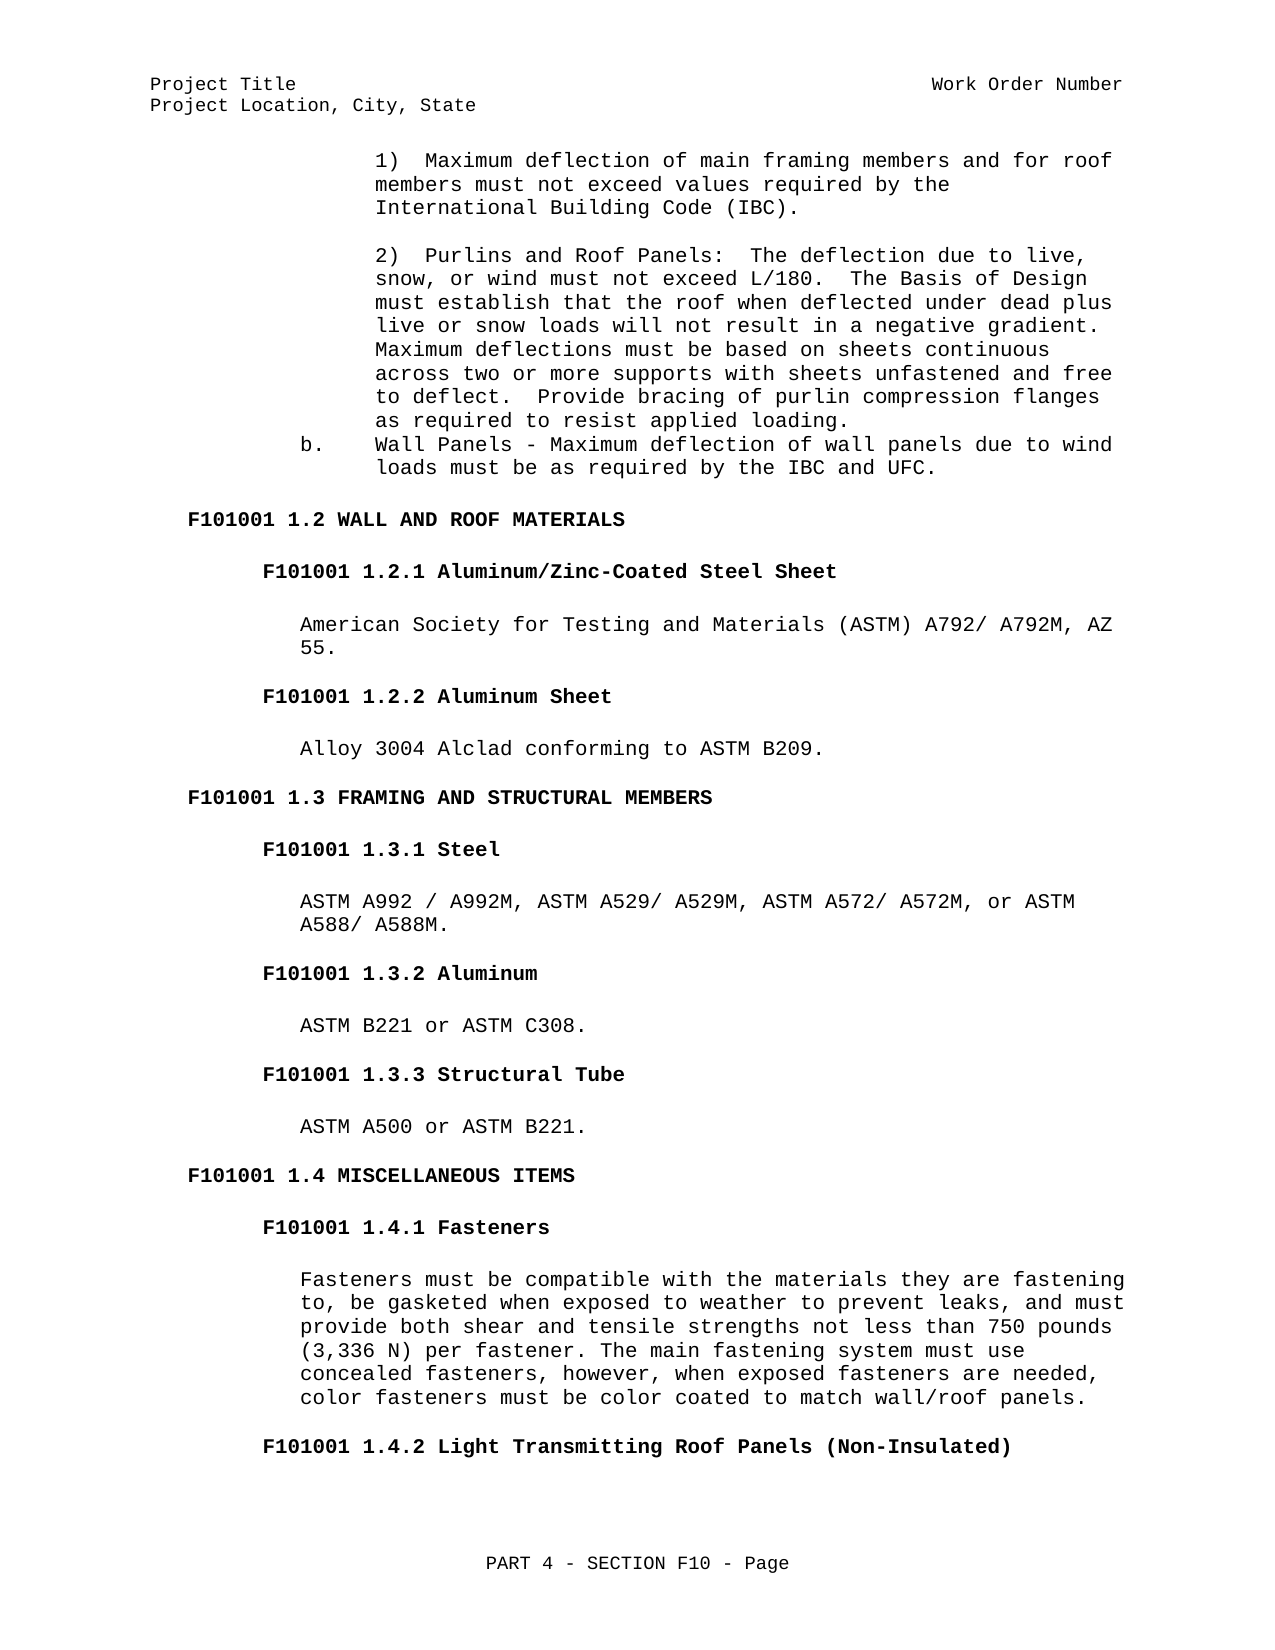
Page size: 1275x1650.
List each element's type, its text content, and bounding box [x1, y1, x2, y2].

text Alloy 3004 Alclad conforming to ASTM B209. [300, 738, 1125, 762]
text ASTM B221 or ASTM C308. [300, 1015, 1125, 1039]
text F101001 1.4.2 Light Transmitting Roof Panels (Non-Insulated) [225, 1436, 1125, 1459]
text F101001 1.3 FRAMING AND STRUCTURAL MEMBERS [150, 787, 1125, 810]
text ASTM A500 or ASTM B221. [300, 1116, 1125, 1139]
text F101001 1.3.3 Structural Tube [225, 1064, 1125, 1087]
text F101001 1.2 WALL AND ROOF MATERIALS [150, 509, 1125, 533]
text F101001 1.2.2 Aluminum Sheet [225, 686, 1125, 709]
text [300, 150, 1125, 434]
text F101001 1.4 MISCELLANEOUS ITEMS [150, 1164, 1125, 1188]
text ASTM A992 / A992M, ASTM A529/ A529M, ASTM A572/ A572M, or ASTM A588/ A588M. [300, 891, 1125, 938]
text F101001 1.4.1 Fasteners [225, 1217, 1125, 1240]
text American Society for Testing and Materials (ASTM) A792/ A792M, AZ 55. [300, 614, 1125, 661]
text F101001 1.3.2 Aluminum [225, 963, 1125, 987]
text Fasteners must be compatible with the materials they are fastening to, be gasketed when exposed to weather to prevent leaks, and must provide both shear and tensile strengths not less than 750 pounds (3,336 N) per fastener. The main fastening system must use concealed fasteners, however, when exposed fasteners are needed, color fasteners must be color coated to match wall/roof panels. [300, 1269, 1125, 1411]
text F101001 1.2.1 Aluminum/Zinc-Coated Steel Sheet [225, 562, 1125, 585]
text F101001 1.3.1 Steel [225, 839, 1125, 862]
text b. Wall Panels - Maximum deflection of wall panels due to wind loads must be as required by the IBC and UFC. [300, 434, 1125, 481]
